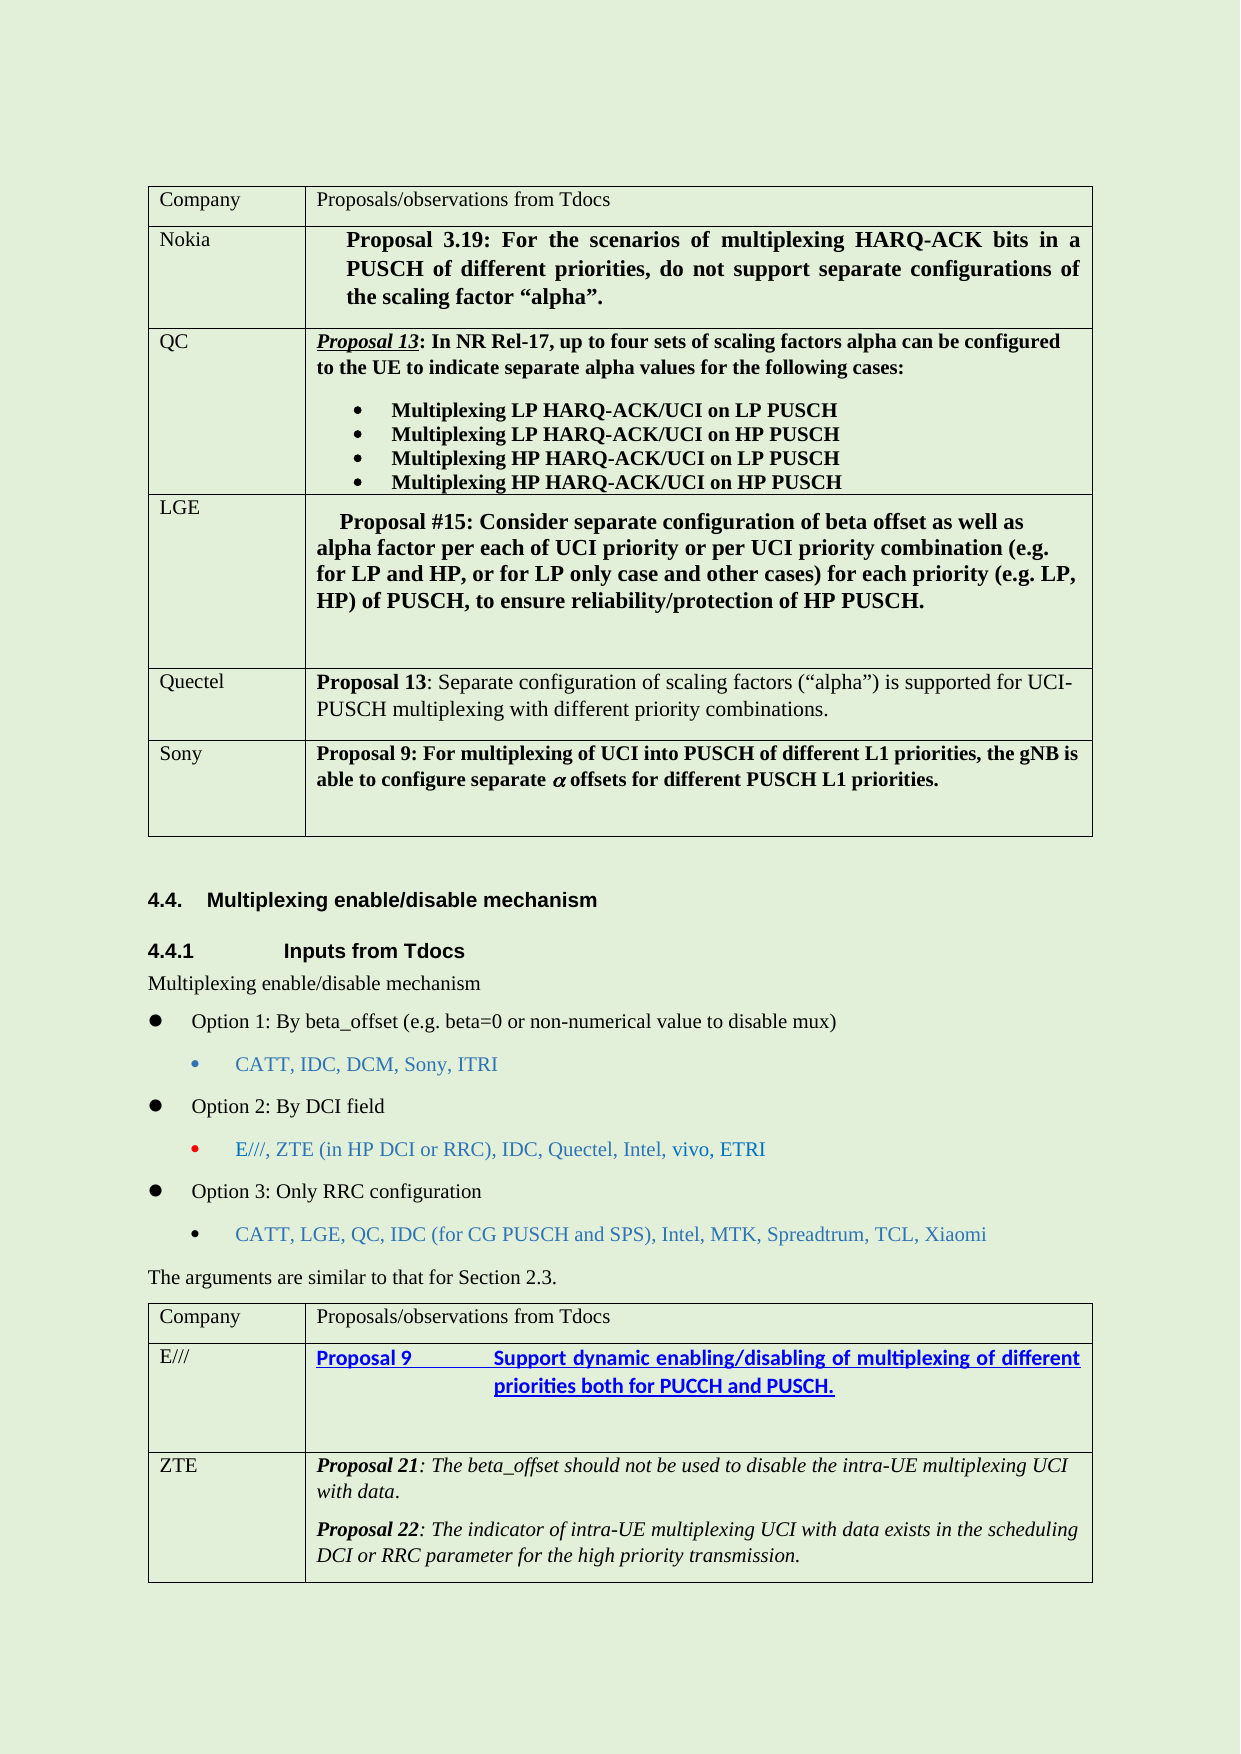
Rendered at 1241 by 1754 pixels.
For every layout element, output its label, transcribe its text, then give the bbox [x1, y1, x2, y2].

text Multiplexing enable/disable mechanism [148, 971, 1093, 995]
table_header Proposals/observations from Tdocs [306, 187, 1092, 226]
table_header Company [149, 1304, 305, 1343]
text The arguments are similar to that for Section 2.3. [148, 1265, 1093, 1289]
list Option 2: By DCI field [148, 1094, 1093, 1118]
subtitle Multiplexing enable/disable mechanism [148, 888, 1093, 912]
table_cell QC [149, 329, 305, 494]
list CATT, LGE, QC, IDC (for CG PUSCH and SPS), Intel, MTK, Spreadtrum, TCL, Xiaomi [191, 1222, 1093, 1246]
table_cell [306, 1453, 1092, 1582]
table_header Proposals/observations from Tdocs [306, 1304, 1092, 1343]
table_cell Proposal 9: For multiplexing of UCI into PUSCH of different L1 priorities, the gNB is able to configure separate  offsets for different PUSCH L1 priorities. [306, 741, 1092, 836]
table_cell Proposal 13: In NR Rel-17, up to four sets of scaling factors alpha can be configured to the UE to indicate separate alpha values for the following cases: Multiplexing LP HARQ-ACK/UCI on LP PUSCH Multiplexing LP HARQ-ACK/UCI on HP PUSCH Multiplexing HP HARQ-ACK/UCI on LP PUSCH Multiplexing HP HARQ-ACK/UCI on HP PUSCH [306, 329, 1092, 494]
table_cell Proposal #15: Consider separate configuration of beta offset as well as alpha factor per each of UCI priority or per UCI priority combination (e.g. for LP and HP, or for LP only case and other cases) for each priority (e.g. LP, HP) of PUSCH, to ensure reliability/protection of HP PUSCH. [306, 495, 1092, 668]
table_header Company [149, 187, 305, 226]
list Option 1: By beta_offset (e.g. beta=0 or non-numerical value to disable mux) [148, 1009, 1093, 1033]
table_cell Proposal 3.19: For the scenarios of multiplexing HARQ-ACK bits in a PUSCH of different priorities, do not support separate configurations of the scaling factor “alpha”. [306, 227, 1092, 328]
table_cell Proposal 9 Support dynamic enabling/disabling of multiplexing of different priorities both for PUCCH and PUSCH. [306, 1344, 1092, 1452]
table_cell Proposal 13: Separate configuration of scaling factors (“alpha”) is supported for UCI-PUSCH multiplexing with different priority combinations. [306, 669, 1092, 740]
table_cell Nokia [149, 227, 305, 328]
table_cell LGE [149, 495, 305, 668]
table_cell Quectel [149, 669, 305, 740]
table_cell ZTE [149, 1453, 305, 1582]
subtitle Inputs from Tdocs [148, 938, 1093, 962]
list CATT, IDC, DCM, Sony, ITRI [191, 1052, 1093, 1076]
table_cell E/// [149, 1344, 305, 1452]
list E///, ZTE (in HP DCI or RRC), IDC, Quectel, Intel, vivo, ETRI [191, 1137, 1093, 1161]
table_cell Sony [149, 741, 305, 836]
list Option 3: Only RRC configuration [148, 1179, 1093, 1203]
